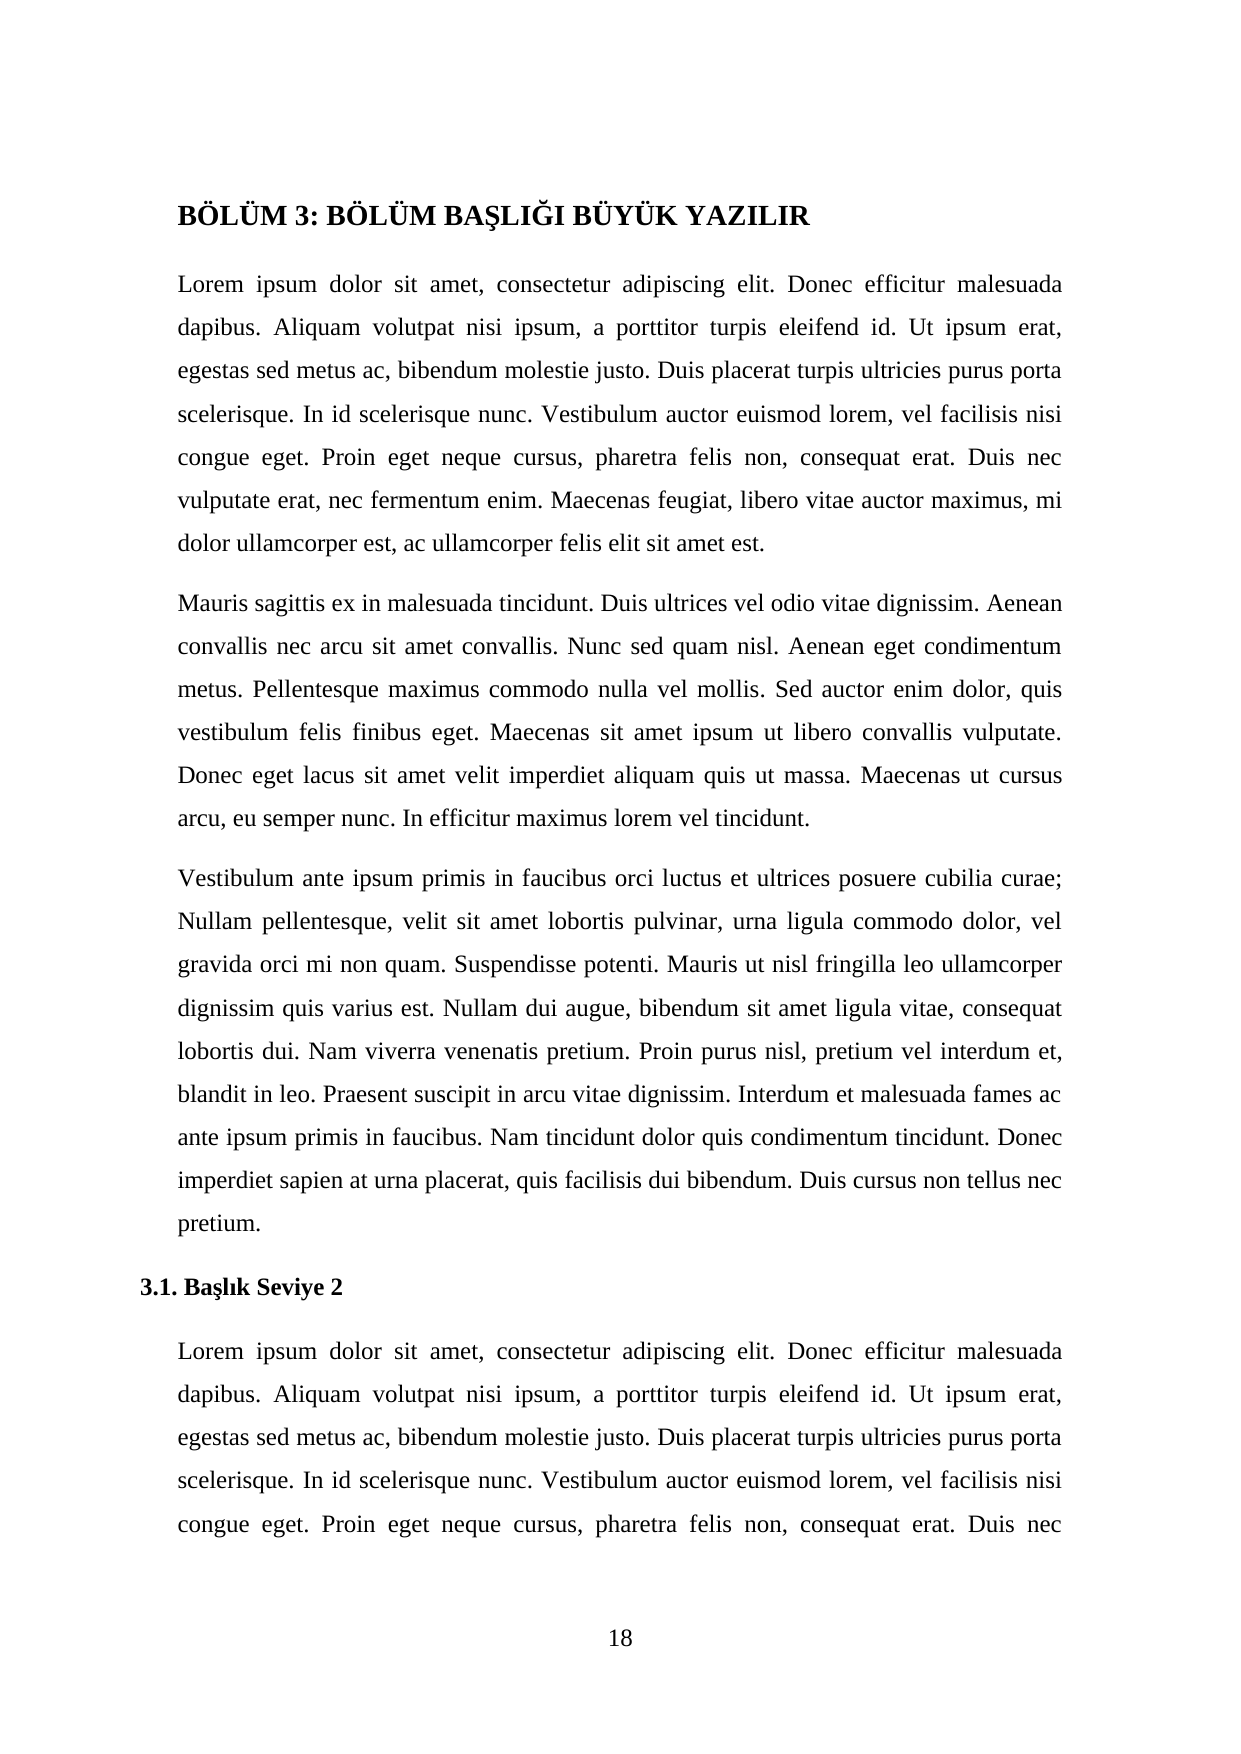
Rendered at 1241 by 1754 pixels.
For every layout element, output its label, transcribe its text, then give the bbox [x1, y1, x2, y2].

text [177, 1336, 1063, 1537]
subtitle 3.1. Başlık Seviye 2 [140, 1272, 1063, 1301]
subtitle BÖLÜM 3: BÖLÜM BAŞLIĞI BÜYÜK YAZILIR [177, 198, 1063, 232]
text Mauris sagittis ex in malesuada tincidunt. Duis ultrices vel odio vitae dignissim. Aenean convallis nec arcu sit amet convallis. Nunc sed quam nisl. Aenean eget condimentum metus. Pellentesque maximus commodo nulla vel mollis. Sed auctor enim dolor, quis vestibulum felis finibus eget. Maecenas sit amet ipsum ut libero convallis vulputate. Donec eget lacus sit amet velit imperdiet aliquam quis ut massa. Maecenas ut cursus arcu, eu semper nunc. In efficitur maximus lorem vel tincidunt. [177, 588, 1063, 832]
text Vestibulum ante ipsum primis in faucibus orci luctus et ultrices posuere cubilia curae; Nullam pellentesque, velit sit amet lobortis pulvinar, urna ligula commodo dolor, vel gravida orci mi non quam. Suspendisse potenti. Mauris ut nisl fringilla leo ullamcorper dignissim quis varius est. Nullam dui augue, bibendum sit amet ligula vitae, consequat lobortis dui. Nam viverra venenatis pretium. Proin purus nisl, pretium vel interdum et, blandit in leo. Praesent suscipit in arcu vitae dignissim. Interdum et malesuada fames ac ante ipsum primis in faucibus. Nam tincidunt dolor quis condimentum tincidunt. Donec imperdiet sapien at urna placerat, quis facilisis dui bibendum. Duis cursus non tellus nec pretium. [177, 863, 1063, 1237]
